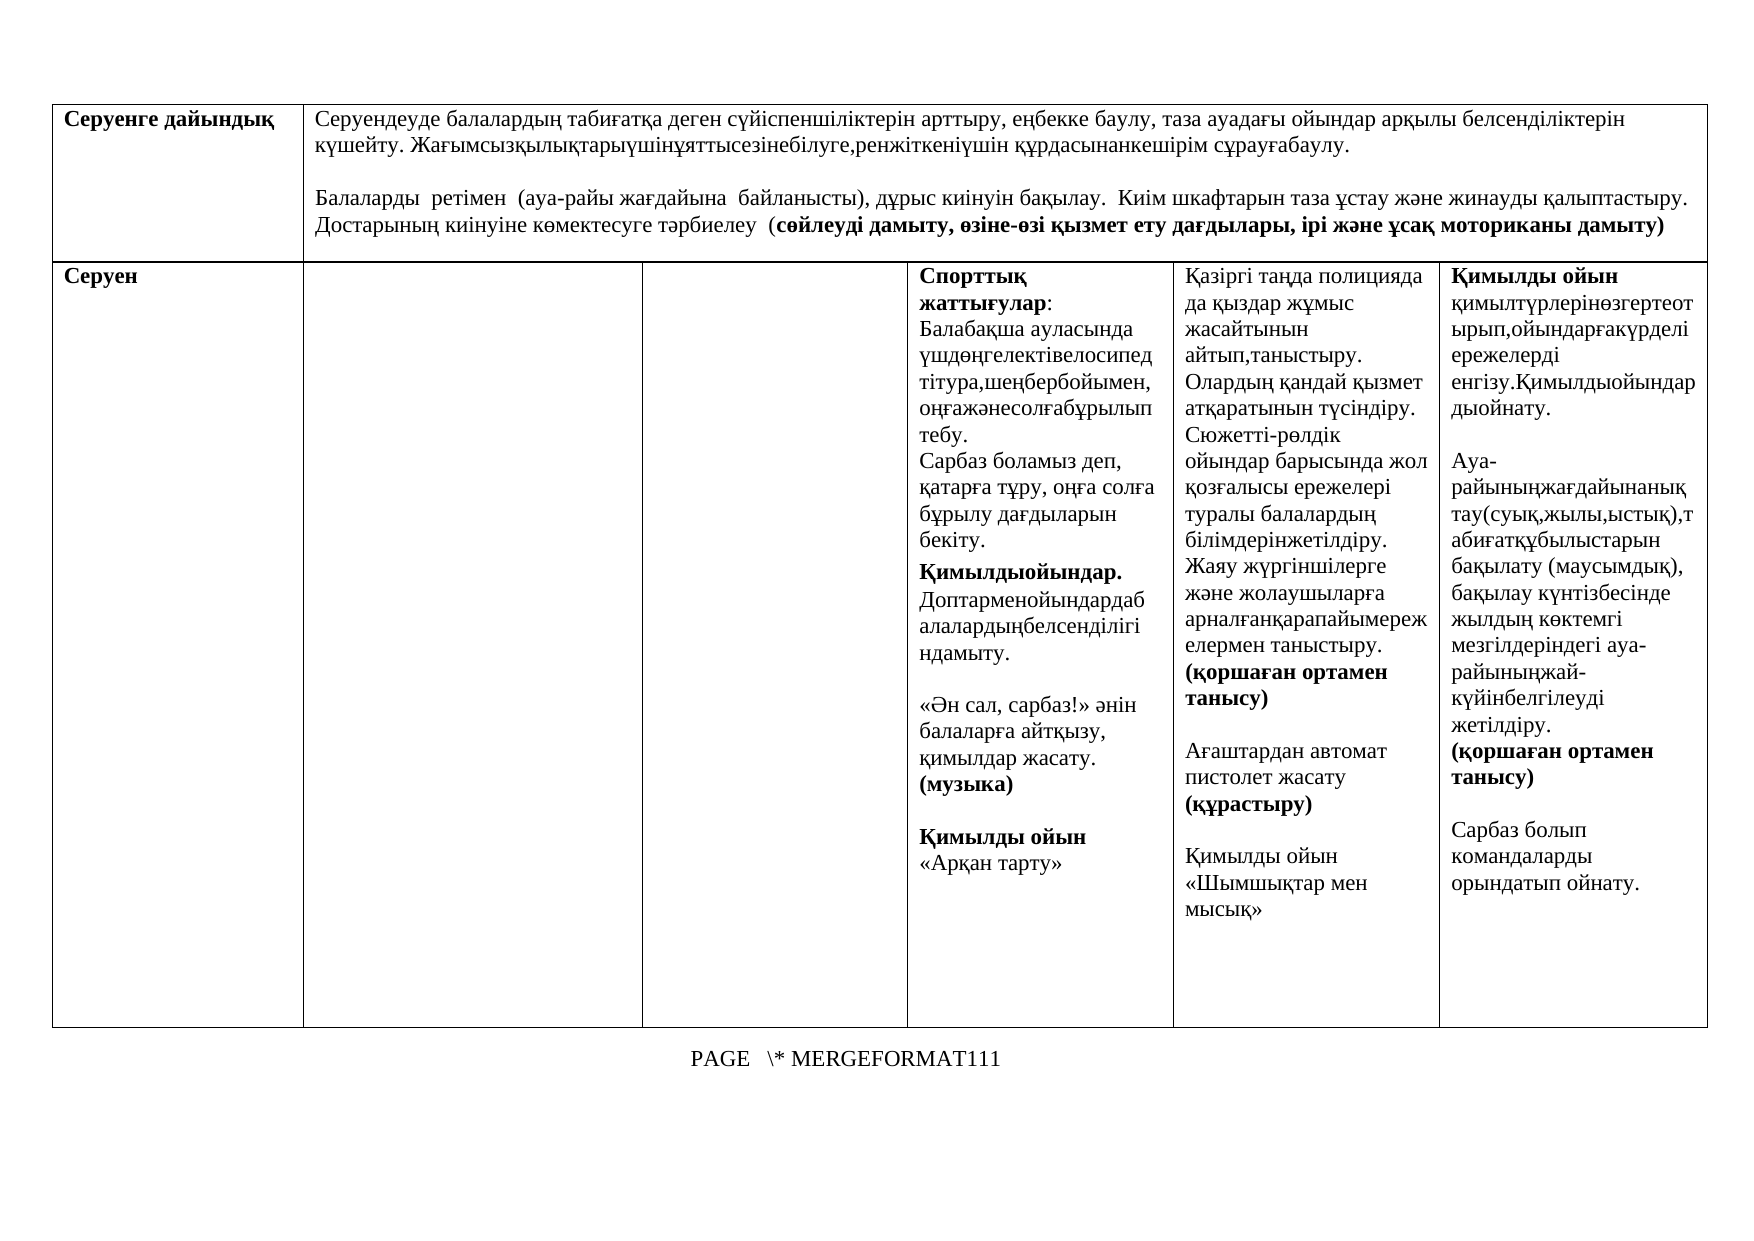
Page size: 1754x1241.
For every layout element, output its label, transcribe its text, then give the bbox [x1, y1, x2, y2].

table_cell [643, 263, 907, 1027]
table_cell Серуенге дайындық [53, 105, 303, 261]
table_cell Спорттық жаттығулар: Балабақша ауласында үшдөңгелектівелосипедтітура,шеңбербойымен,оңғажәнесолғабұрылып тебу. Сарбаз боламыз деп, қатарға тұру, оңға солға бұрылу дағдыларын бекіту. Қимылдыойындар. Доптарменойындардабалалардыңбелсенділігіндамыту. «Ән сал, сарбаз!» әнін балаларға айтқызу, қимылдар жасату. (музыка) Қимылды ойын «Арқан тарту» [908, 263, 1173, 1027]
table_cell Серуен [53, 263, 303, 1027]
table_cell Қазіргі таңда полицияда да қыздар жұмыс жасайтынын айтып,таныстыру. Олардың қандай қызмет атқаратынын түсіндіру. Сюжетті-рөлдік ойындар барысында жол қозғалысы ережелері туралы балалардың білімдерінжетілдіру. Жаяу жүргіншілерге және жолаушыларға арналғанқарапайымережелермен таныстыру. (қоршаған ортамен танысу) Ағаштардан автомат пистолет жасату (құрастыру) Қимылды ойын «Шымшықтар мен мысық» [1174, 263, 1439, 1027]
table_cell Қимылды ойын қимылтүрлерінөзгертеотырып,ойындарғакүрделіережелерді енгізу.Қимылдыойындардыойнату. Ауа-райыныңжағдайынанықтау(суық,жылы,ыстық),табиғатқұбылыстарын бақылату (маусымдық), бақылау күнтізбесінде жылдың көктемгі мезгілдеріндегі ауа-райыныңжай-күйінбелгілеуді жетілдіру. (қоршаған ортамен танысу) Сарбаз болып командаларды орындатып ойнату. [1440, 263, 1707, 1027]
table_cell [304, 263, 642, 1027]
table_cell Серуендеуде балалардың табиғатқа деген сүйіспеншіліктерін арттыру, еңбекке баулу, таза ауадағы ойындар арқылы белсенділіктерін күшейту. Жағымсызқылықтарыүшінұяттысезінебілуге,ренжіткеніүшін құрдасынанкешірім сұрауғабаулу. Балаларды ретімен (ауа-райы жағдайына байланысты), дұрыс киінуін бақылау. Киім шкафтарын таза ұстау және жинауды қалыптастыру. Достарының киінуіне көмектесуге тәрбиелеу (сөйлеуді дамыту, өзіне-өзі қызмет ету дағдылары, ірі және ұсақ моториканы дамыту) [304, 105, 1707, 261]
